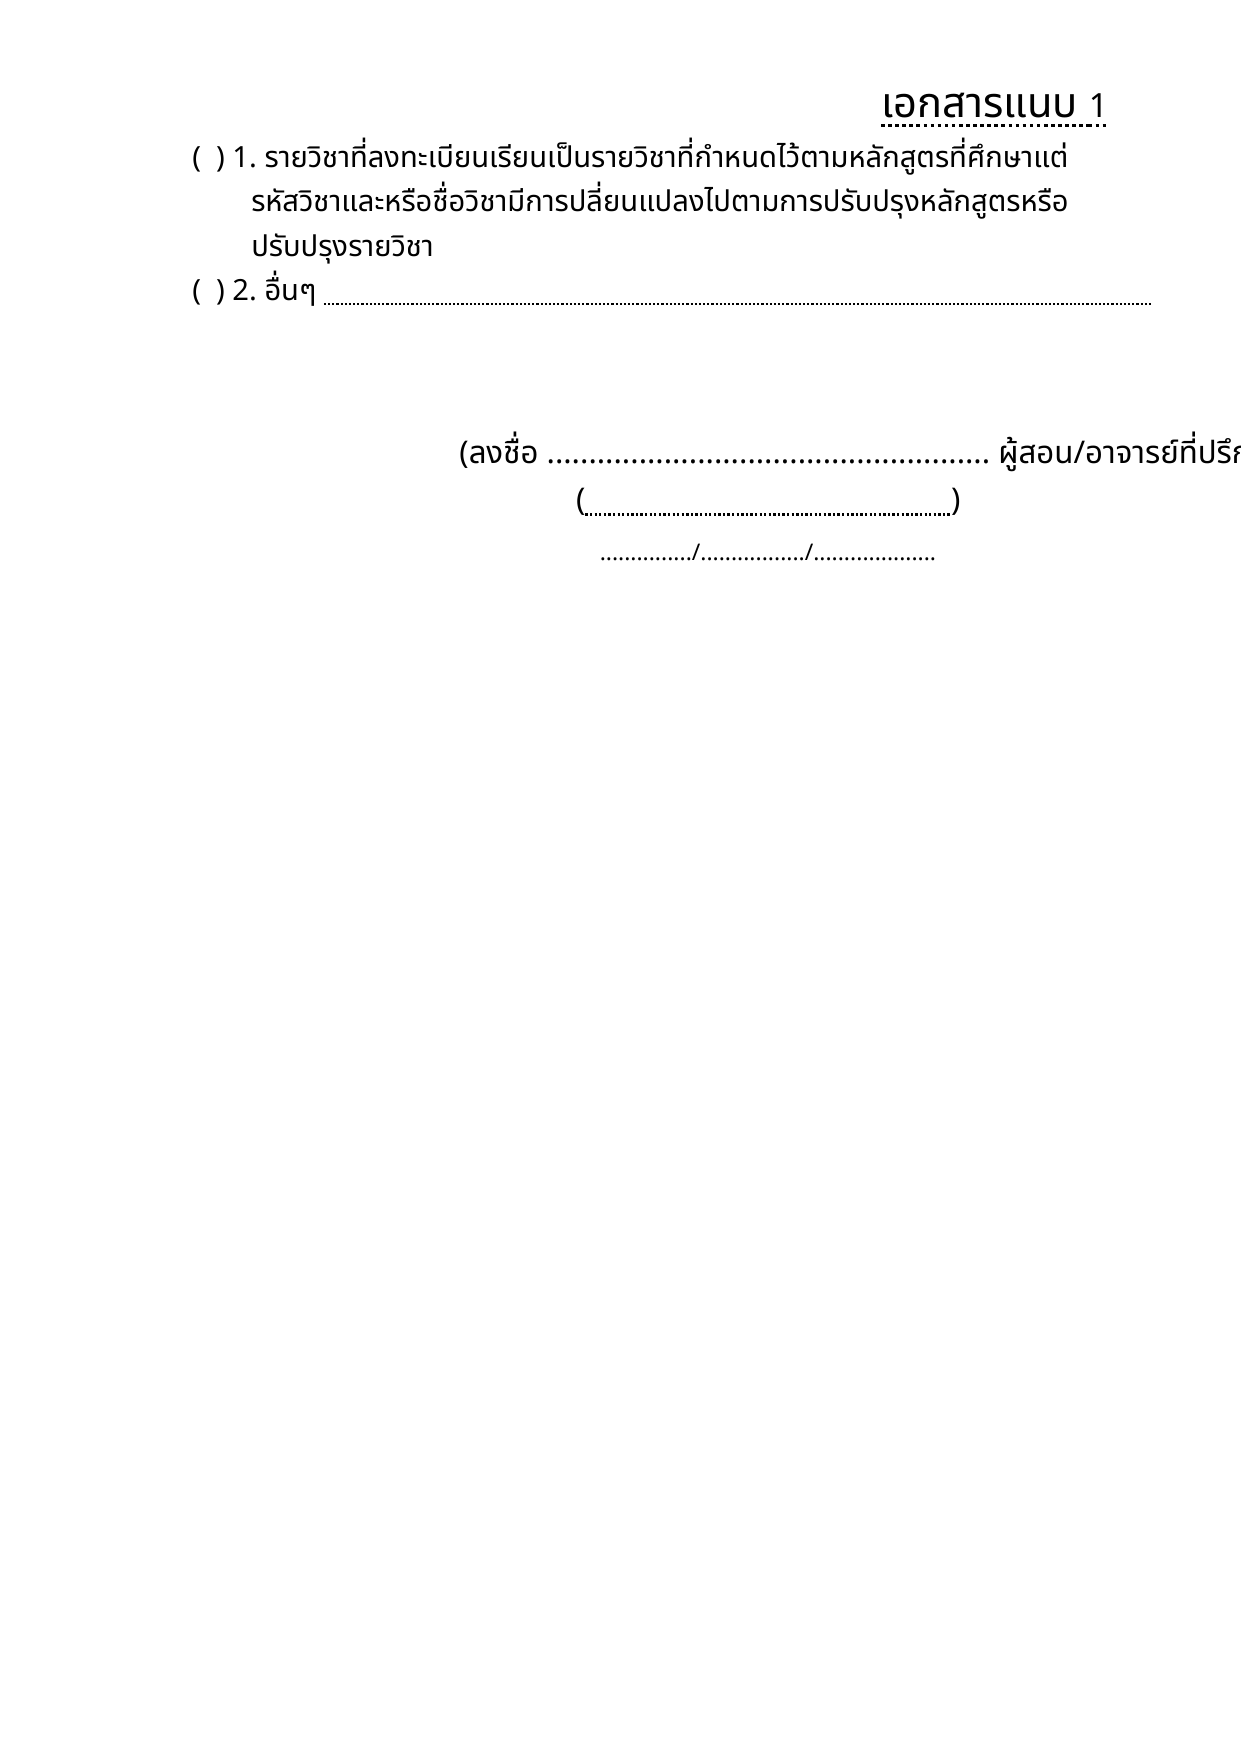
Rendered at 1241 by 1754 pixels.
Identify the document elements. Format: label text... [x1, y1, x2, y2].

text ( ) 2. อื่นๆ [133, 269, 1107, 313]
text ( ) 1. รายวิชาที่ลงทะเบียนเรียนเป็นรายวิชาที่กำหนดไว้ตามหลักสูตรที่ศึกษาแต่รหัสวิชาและหรือชื่อวิชามีการปลี่ยนแปลงไปตามการปรับปรุงหลักสูตรหรือปรับปรุงรายวิชา [133, 137, 1107, 269]
text .............../................./.................... [133, 536, 1107, 568]
text ( ) [133, 477, 1107, 520]
text (ลงชื่อ ..................................................... ผู้สอน/อาจารย์ที่ปรึกษา [133, 429, 1107, 477]
